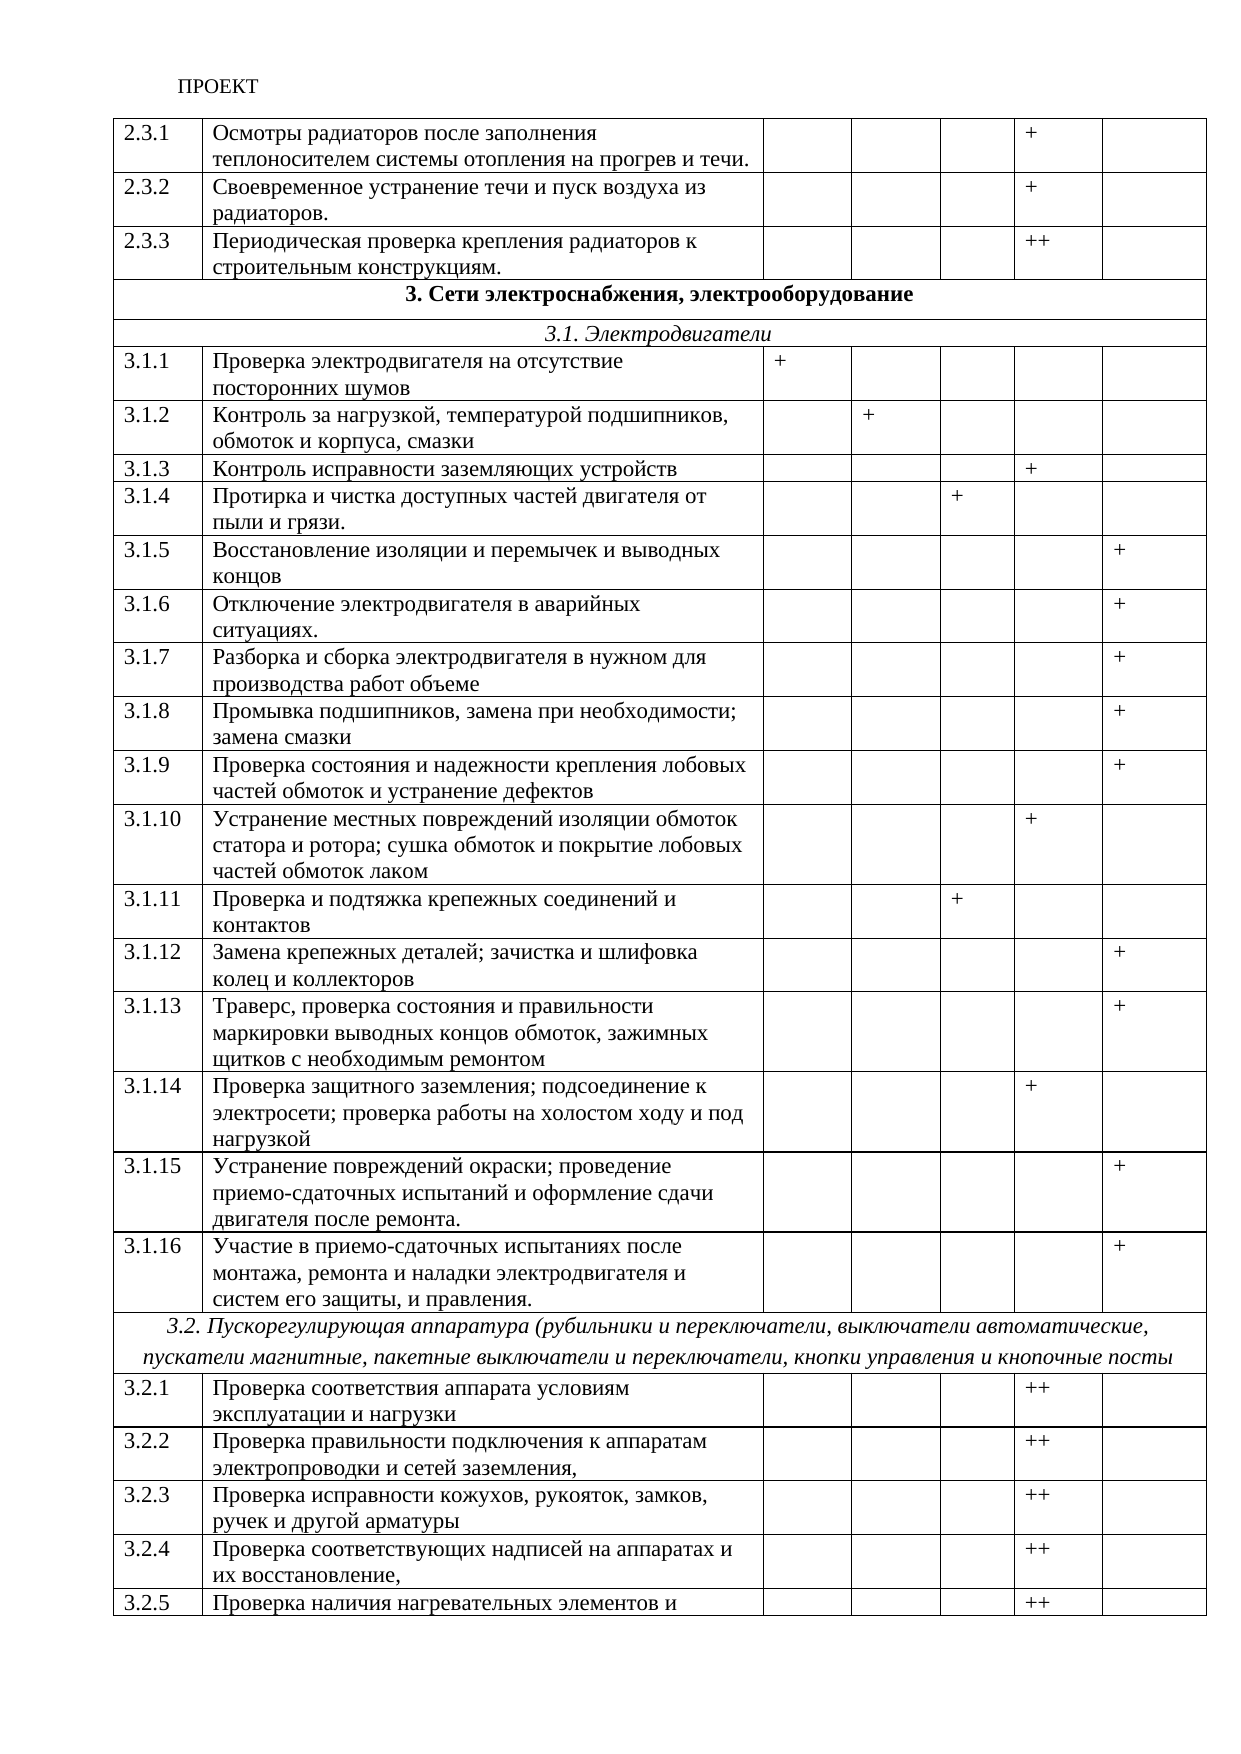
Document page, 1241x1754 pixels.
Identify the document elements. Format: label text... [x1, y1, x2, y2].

table_cell [941, 992, 1014, 1071]
table_cell Проверка исправности кожухов, рукояток, замков, ручек и другой арматуры [203, 1481, 763, 1534]
table_cell [941, 401, 1014, 454]
table_cell Осмотры радиаторов после заполнения теплоносителем системы отопления на прогрев и течи. [203, 119, 763, 172]
table_cell Участие в приемо-сдаточных испытаниях после монтажа, ремонта и наладки электродвигателя и систем его защиты, и правления. [203, 1233, 763, 1312]
table_cell [852, 1233, 940, 1312]
table_cell [764, 482, 851, 535]
table_cell + [941, 482, 1014, 535]
table_cell [764, 939, 851, 991]
table_cell [852, 482, 940, 535]
table_cell [764, 590, 851, 642]
table_cell Проверка правильности подключения к аппаратам электропроводки и сетей заземления, [203, 1428, 763, 1480]
table_cell [941, 227, 1014, 279]
table_cell [941, 939, 1014, 991]
table_cell + [764, 347, 851, 400]
table_cell [1015, 751, 1102, 803]
table_cell 3.1.11 [114, 885, 202, 937]
table_cell [941, 590, 1014, 642]
table_cell [852, 455, 940, 481]
table_cell [852, 1153, 940, 1231]
table_cell [852, 885, 940, 937]
table_cell + [1103, 1153, 1206, 1231]
table_cell 3.2.4 [114, 1535, 202, 1588]
table_cell [764, 1233, 851, 1312]
table_cell [1015, 643, 1102, 696]
table_cell [852, 1072, 940, 1151]
table_cell [1015, 939, 1102, 991]
table_cell [941, 1233, 1014, 1312]
table_cell 3. Сети электроснабжения, электрооборудование [114, 280, 1206, 319]
table_cell [1103, 1428, 1206, 1480]
table_cell [764, 805, 851, 884]
table_cell Разборка и сборка электродвигателя в нужном для производства работ объеме [203, 643, 763, 696]
table_cell [1103, 227, 1206, 279]
table_cell [764, 1374, 851, 1426]
table_cell [1103, 347, 1206, 400]
table_cell [764, 173, 851, 226]
table_cell [1015, 697, 1102, 750]
table_cell 3.1.15 [114, 1153, 202, 1231]
table_cell [941, 1535, 1014, 1588]
table_cell [941, 697, 1014, 750]
table_cell 3.1.7 [114, 643, 202, 696]
table_cell [764, 1072, 851, 1151]
table_cell 3.2. Пускорегулирующая аппаратура (рубильники и переключатели, выключатели автоматические, пускатели магнитные, пакетные выключатели и переключатели, кнопки управления и кнопочные посты [114, 1313, 1206, 1373]
table_cell [1103, 1535, 1206, 1588]
table_cell 3.1.6 [114, 590, 202, 642]
table_cell ++ [1015, 1589, 1102, 1615]
table_cell ++ [1015, 1374, 1102, 1426]
table_cell [852, 1589, 940, 1615]
table_cell 3.2.3 [114, 1481, 202, 1534]
table_cell [852, 643, 940, 696]
table_cell ++ [1015, 227, 1102, 279]
table_cell [1103, 805, 1206, 884]
table_cell 3.1.4 [114, 482, 202, 535]
table_cell [764, 697, 851, 750]
table_cell + [1103, 751, 1206, 803]
table_cell Проверка соответствия аппарата условиям эксплуатации и нагрузки [203, 1374, 763, 1426]
table_cell Контроль исправности заземляющих устройств [203, 455, 763, 481]
table_cell [852, 751, 940, 803]
table_cell [1103, 119, 1206, 172]
table_cell [941, 173, 1014, 226]
table_cell ++ [1015, 1481, 1102, 1534]
table_cell [852, 939, 940, 991]
table_cell 3.2.2 [114, 1428, 202, 1480]
table_cell Проверка соответствующих надписей на аппаратах и их восстановление, [203, 1535, 763, 1588]
table_cell [852, 697, 940, 750]
table_cell [764, 885, 851, 937]
table_cell 3.1.8 [114, 697, 202, 750]
table_cell [764, 751, 851, 803]
table_cell 3.1.9 [114, 751, 202, 803]
table_cell + [1103, 992, 1206, 1071]
table_cell Проверка состояния и надежности крепления лобовых частей обмоток и устранение дефектов [203, 751, 763, 803]
table_cell + [1103, 1233, 1206, 1312]
table_cell [1015, 1153, 1102, 1231]
table_cell Контроль за нагрузкой, температурой подшипников, обмоток и корпуса, смазки [203, 401, 763, 454]
table_cell + [1103, 536, 1206, 588]
table_cell [1103, 401, 1206, 454]
table_cell [852, 1374, 940, 1426]
table_cell [941, 1072, 1014, 1151]
table_cell 3.1.2 [114, 401, 202, 454]
table_cell + [1015, 1072, 1102, 1151]
table_cell 3.2.5 [114, 1589, 202, 1615]
table_cell [1103, 482, 1206, 535]
table_cell + [852, 401, 940, 454]
table_cell [852, 536, 940, 588]
table_cell [852, 1428, 940, 1480]
table_cell [764, 643, 851, 696]
table_cell [941, 119, 1014, 172]
table_cell 2.3.2 [114, 173, 202, 226]
table_cell [852, 1535, 940, 1588]
table_cell [764, 1428, 851, 1480]
table_cell Периодическая проверка крепления радиаторов к строительным конструкциям. [203, 227, 763, 279]
table_cell + [941, 885, 1014, 937]
table_cell 3.1.12 [114, 939, 202, 991]
table_cell Проверка электродвигателя на отсутствие посторонних шумов [203, 347, 763, 400]
table_cell Промывка подшипников, замена при необходимости; замена смазки [203, 697, 763, 750]
table_cell Отключение электродвигателя в аварийных ситуациях. [203, 590, 763, 642]
table_cell [941, 1428, 1014, 1480]
table_cell Своевременное устранение течи и пуск воздуха из радиаторов. [203, 173, 763, 226]
table_cell [764, 1589, 851, 1615]
table_cell 3.1. Электродвигатели [114, 320, 1206, 346]
table_cell + [1103, 643, 1206, 696]
table_cell [1103, 1589, 1206, 1615]
table_cell [1103, 1481, 1206, 1534]
table_cell [941, 805, 1014, 884]
table_cell [1103, 173, 1206, 226]
table_cell [852, 173, 940, 226]
table_cell + [1103, 590, 1206, 642]
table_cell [203, 1589, 763, 1615]
table_cell [1015, 992, 1102, 1071]
table_cell [764, 992, 851, 1071]
table_cell [852, 805, 940, 884]
table_cell [1015, 1233, 1102, 1312]
table_cell [764, 536, 851, 588]
table_cell ++ [1015, 1535, 1102, 1588]
table_cell [1015, 347, 1102, 400]
table_cell + [1015, 455, 1102, 481]
table_cell [941, 347, 1014, 400]
table_cell 2.3.3 [114, 227, 202, 279]
table_cell [764, 1535, 851, 1588]
table_cell Траверс, проверка состояния и правильности маркировки выводных концов обмоток, зажимных щитков с необходимым ремонтом [203, 992, 763, 1071]
table_cell [764, 401, 851, 454]
table_cell [852, 590, 940, 642]
table_cell Проверка и подтяжка крепежных соединений и контактов [203, 885, 763, 937]
table_cell [852, 992, 940, 1071]
table_cell [941, 1589, 1014, 1615]
table_cell [852, 227, 940, 279]
table_cell [764, 455, 851, 481]
table_cell [1015, 885, 1102, 937]
table_cell [1015, 536, 1102, 588]
table_cell [852, 347, 940, 400]
table_cell [1103, 1072, 1206, 1151]
table_cell Восстановление изоляции и перемычек и выводных концов [203, 536, 763, 588]
table_cell [764, 119, 851, 172]
table_cell [1015, 482, 1102, 535]
table_cell [1103, 885, 1206, 937]
table_cell Устранение местных повреждений изоляции обмоток статора и ротора; сушка обмоток и покрытие лобовых частей обмоток лаком [203, 805, 763, 884]
table_cell [941, 455, 1014, 481]
table_cell Проверка защитного заземления; подсоединение к электросети; проверка работы на холостом ходу и под нагрузкой [203, 1072, 763, 1151]
table_cell 3.1.1 [114, 347, 202, 400]
table_cell [1103, 1374, 1206, 1426]
table_cell [852, 1481, 940, 1534]
table_cell Протирка и чистка доступных частей двигателя от пыли и грязи. [203, 482, 763, 535]
table_cell [941, 643, 1014, 696]
table_cell [1015, 590, 1102, 642]
table_cell 3.1.5 [114, 536, 202, 588]
table_cell + [1103, 939, 1206, 991]
table_cell 3.1.10 [114, 805, 202, 884]
table_cell 3.2.1 [114, 1374, 202, 1426]
table_cell [941, 1481, 1014, 1534]
table_cell + [1015, 173, 1102, 226]
table_cell + [1015, 119, 1102, 172]
table_cell 2.3.1 [114, 119, 202, 172]
table_cell + [1103, 697, 1206, 750]
table_cell 3.1.13 [114, 992, 202, 1071]
table_cell + [1015, 805, 1102, 884]
table_cell ++ [1015, 1428, 1102, 1480]
table_cell 3.1.16 [114, 1233, 202, 1312]
table_cell [941, 751, 1014, 803]
table_cell [1103, 455, 1206, 481]
table_cell [764, 1481, 851, 1534]
table_cell Устранение повреждений окраски; проведение приемо-сдаточных испытаний и оформление сдачи двигателя после ремонта. [203, 1153, 763, 1231]
table_cell Замена крепежных деталей; зачистка и шлифовка колец и коллекторов [203, 939, 763, 991]
table_cell [941, 536, 1014, 588]
table_cell 3.1.14 [114, 1072, 202, 1151]
table_cell [941, 1153, 1014, 1231]
table_cell [764, 1153, 851, 1231]
table_cell [852, 119, 940, 172]
table_cell [1015, 401, 1102, 454]
table_cell 3.1.3 [114, 455, 202, 481]
table_cell [941, 1374, 1014, 1426]
table_cell [764, 227, 851, 279]
